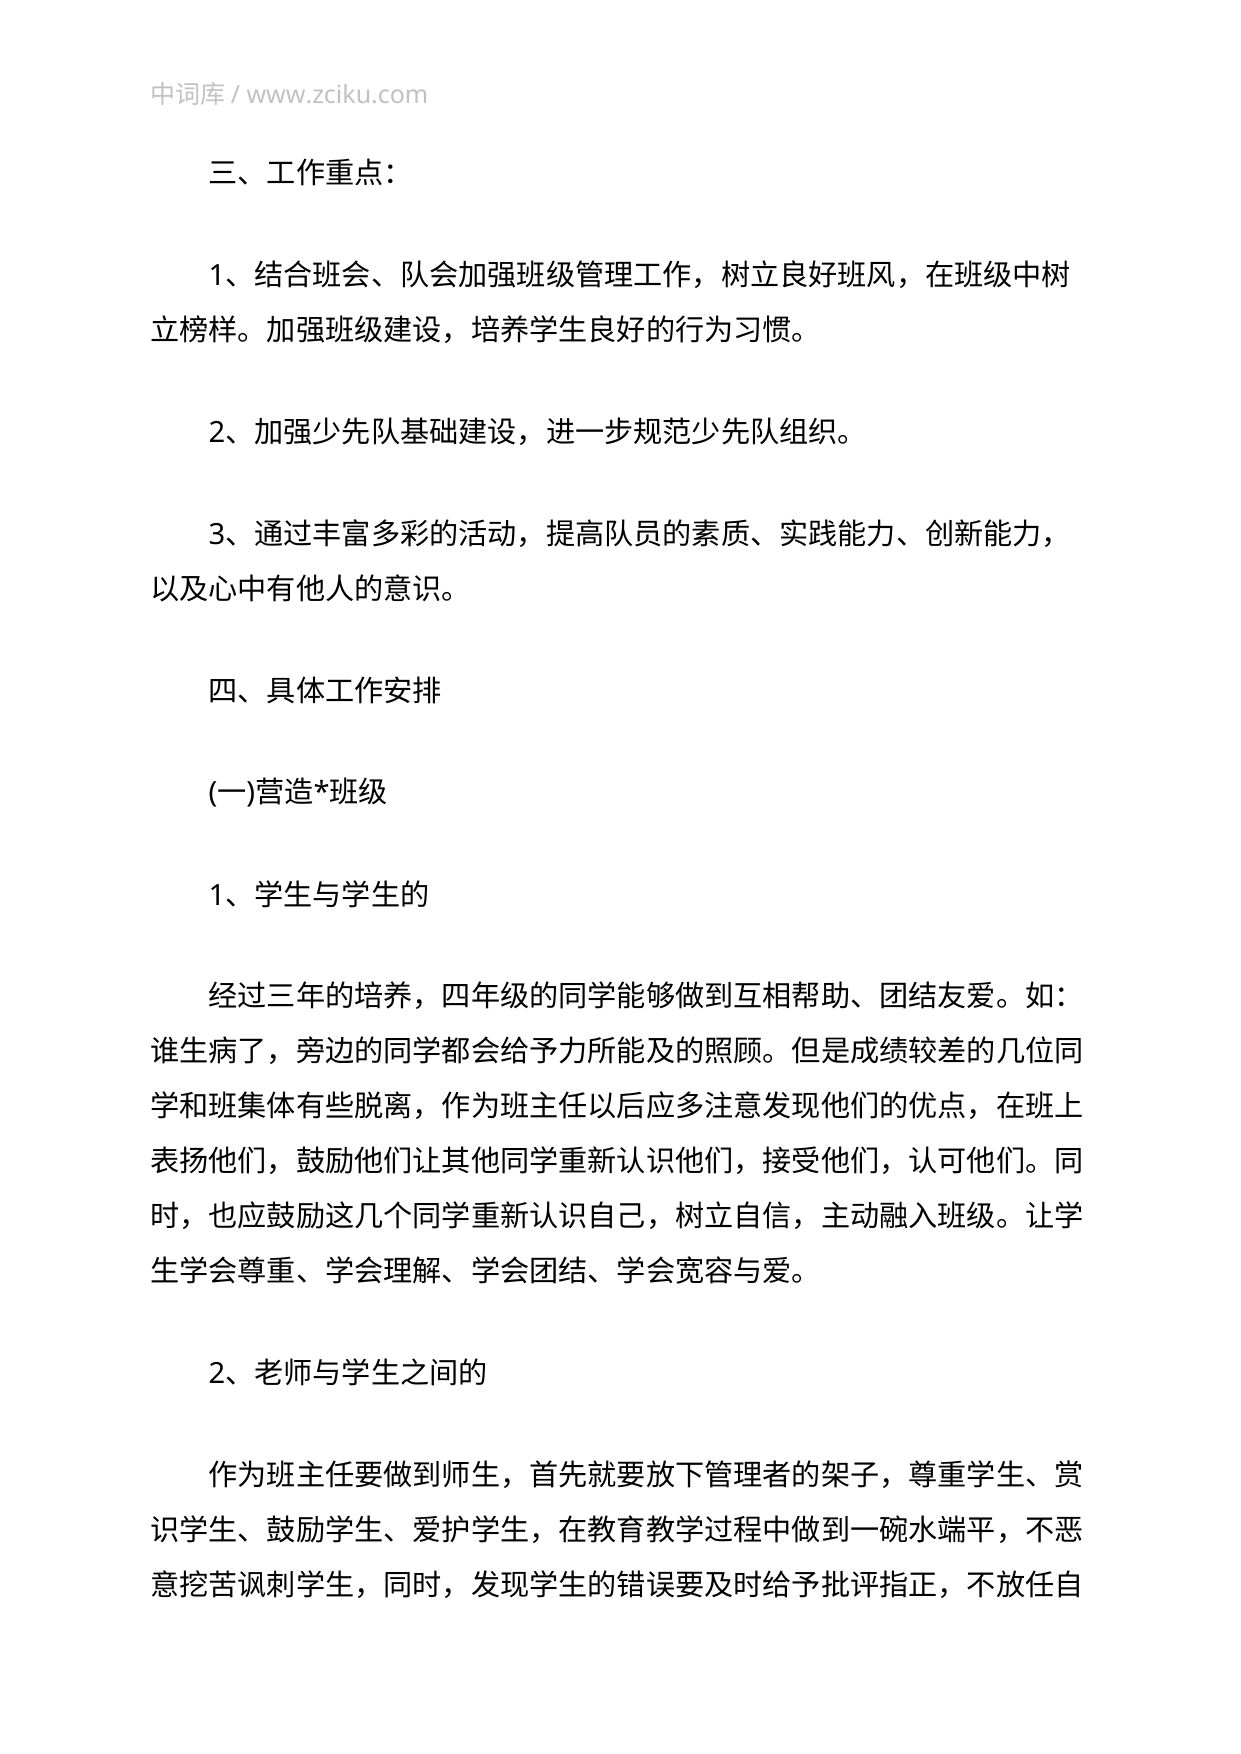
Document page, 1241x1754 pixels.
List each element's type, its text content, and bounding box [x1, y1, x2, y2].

text 四、具体工作安排 [150, 667, 1090, 709]
text 1、结合班会、队会加强班级管理工作，树立良好班风，在班级中树立榜样。加强班级建设，培养学生良好的行为习惯。 [150, 252, 1090, 349]
text 2、加强少先队基础建设，进一步规范少先队组织。 [150, 408, 1090, 451]
text 1、学生与学生的 [150, 871, 1090, 913]
text 3、通过丰富多彩的活动，提高队员的素质、实践能力、创新能力，以及心中有他人的意识。 [150, 511, 1090, 608]
text 2、老师与学生之间的 [150, 1349, 1090, 1392]
text 三、工作重点： [150, 150, 1090, 192]
text 经过三年的培养，四年级的同学能够做到互相帮助、团结友爱。如：谁生病了，旁边的同学都会给予力所能及的照顾。但是成绩较差的几位同学和班集体有些脱离，作为班主任以后应多注意发现他们的优点，在班上表扬他们，鼓励他们让其他同学重新认识他们，接受他们，认可他们。同时，也应鼓励这几个同学重新认识自己，树立自信，主动融入班级。让学生学会尊重、学会理解、学会团结、学会宽容与爱。 [150, 973, 1090, 1290]
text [150, 1451, 1090, 1603]
text (一)营造*班级 [150, 769, 1090, 811]
